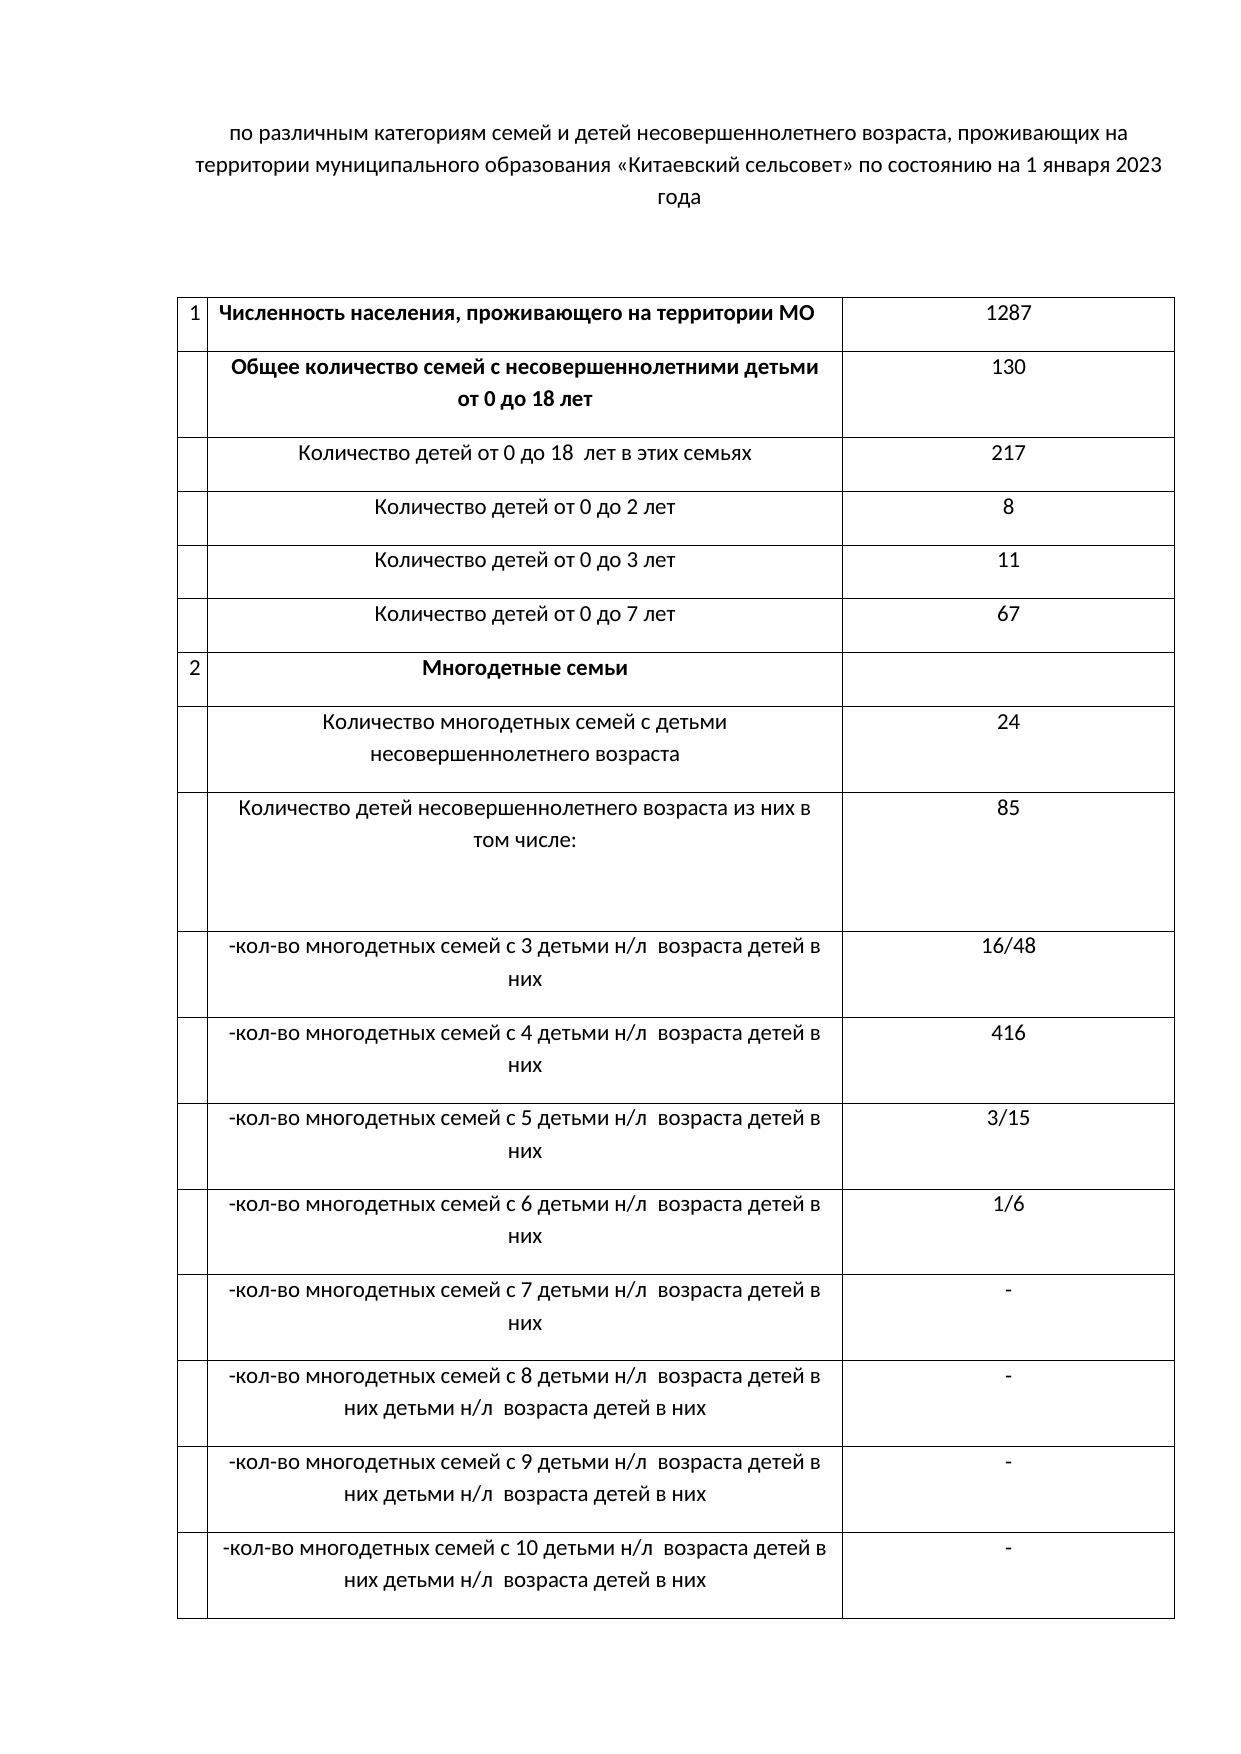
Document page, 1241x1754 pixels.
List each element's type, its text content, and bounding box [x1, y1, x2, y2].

table_header 1 [178, 298, 207, 351]
table_cell [178, 599, 207, 652]
table_cell - [843, 1275, 1174, 1360]
table_cell -кол-во многодетных семей с 6 детьми н/л возраста детей в них [208, 1190, 842, 1274]
table_cell 85 [843, 793, 1174, 931]
table_cell Количество многодетных семей с детьми несовершеннолетнего возраста [208, 707, 842, 792]
table_cell Количество детей от 0 до 7 лет [208, 599, 842, 652]
table_cell [178, 1190, 207, 1274]
text по различным категориям семей и детей несовершеннолетнего возраста, проживающих на территории муниципального образования «Китаевский сельсовет» по состоянию на 1 января 2023 года [177, 118, 1181, 211]
table_cell -кол-во многодетных семей с 8 детьми н/л возраста детей в них детьми н/л возраста детей в них [208, 1361, 842, 1446]
table_cell 16/48 [843, 932, 1174, 1017]
table_cell [178, 932, 207, 1017]
table_cell -кол-во многодетных семей с 9 детьми н/л возраста детей в них детьми н/л возраста детей в них [208, 1447, 842, 1532]
table_cell 217 [843, 438, 1174, 491]
table_cell [178, 438, 207, 491]
table_cell 1/6 [843, 1190, 1174, 1274]
table_cell [178, 546, 207, 598]
table_cell [178, 707, 207, 792]
table_cell -кол-во многодетных семей с 5 детьми н/л возраста детей в них [208, 1104, 842, 1188]
table_cell [178, 793, 207, 931]
table_cell 2 [178, 653, 207, 706]
table_cell 8 [843, 492, 1174, 544]
table_cell 24 [843, 707, 1174, 792]
table_cell [843, 653, 1174, 706]
table_cell -кол-во многодетных семей с 3 детьми н/л возраста детей в них [208, 932, 842, 1017]
table_cell [178, 1104, 207, 1188]
table_header Численность населения, проживающего на территории МО [208, 298, 842, 351]
table_cell -кол-во многодетных семей с 10 детьми н/л возраста детей в них детьми н/л возраста детей в них [208, 1533, 842, 1618]
table_cell -кол-во многодетных семей с 7 детьми н/л возраста детей в них [208, 1275, 842, 1360]
table_cell - [843, 1447, 1174, 1532]
table_cell 11 [843, 546, 1174, 598]
table_cell [178, 1275, 207, 1360]
table_cell Количество детей несовершеннолетнего возраста из них в том числе: [208, 793, 842, 931]
table_cell [178, 492, 207, 544]
table_cell Количество детей от 0 до 2 лет [208, 492, 842, 544]
table_cell [178, 1018, 207, 1102]
table_cell [178, 1533, 207, 1618]
table_cell -кол-во многодетных семей с 4 детьми н/л возраста детей в них [208, 1018, 842, 1102]
table_cell - [843, 1361, 1174, 1446]
table_cell 416 [843, 1018, 1174, 1102]
table_cell Общее количество семей с несовершеннолетними детьми от 0 до 18 лет [208, 352, 842, 437]
table_cell [178, 352, 207, 437]
table_cell - [843, 1533, 1174, 1618]
table_cell [178, 1447, 207, 1532]
table_cell [178, 1361, 207, 1446]
table_header 1287 [843, 298, 1174, 351]
table_cell 130 [843, 352, 1174, 437]
table_cell Количество детей от 0 до 3 лет [208, 546, 842, 598]
table_cell 67 [843, 599, 1174, 652]
table_cell 3/15 [843, 1104, 1174, 1188]
table_cell Количество детей от 0 до 18 лет в этих семьях [208, 438, 842, 491]
table_cell Многодетные семьи [208, 653, 842, 706]
